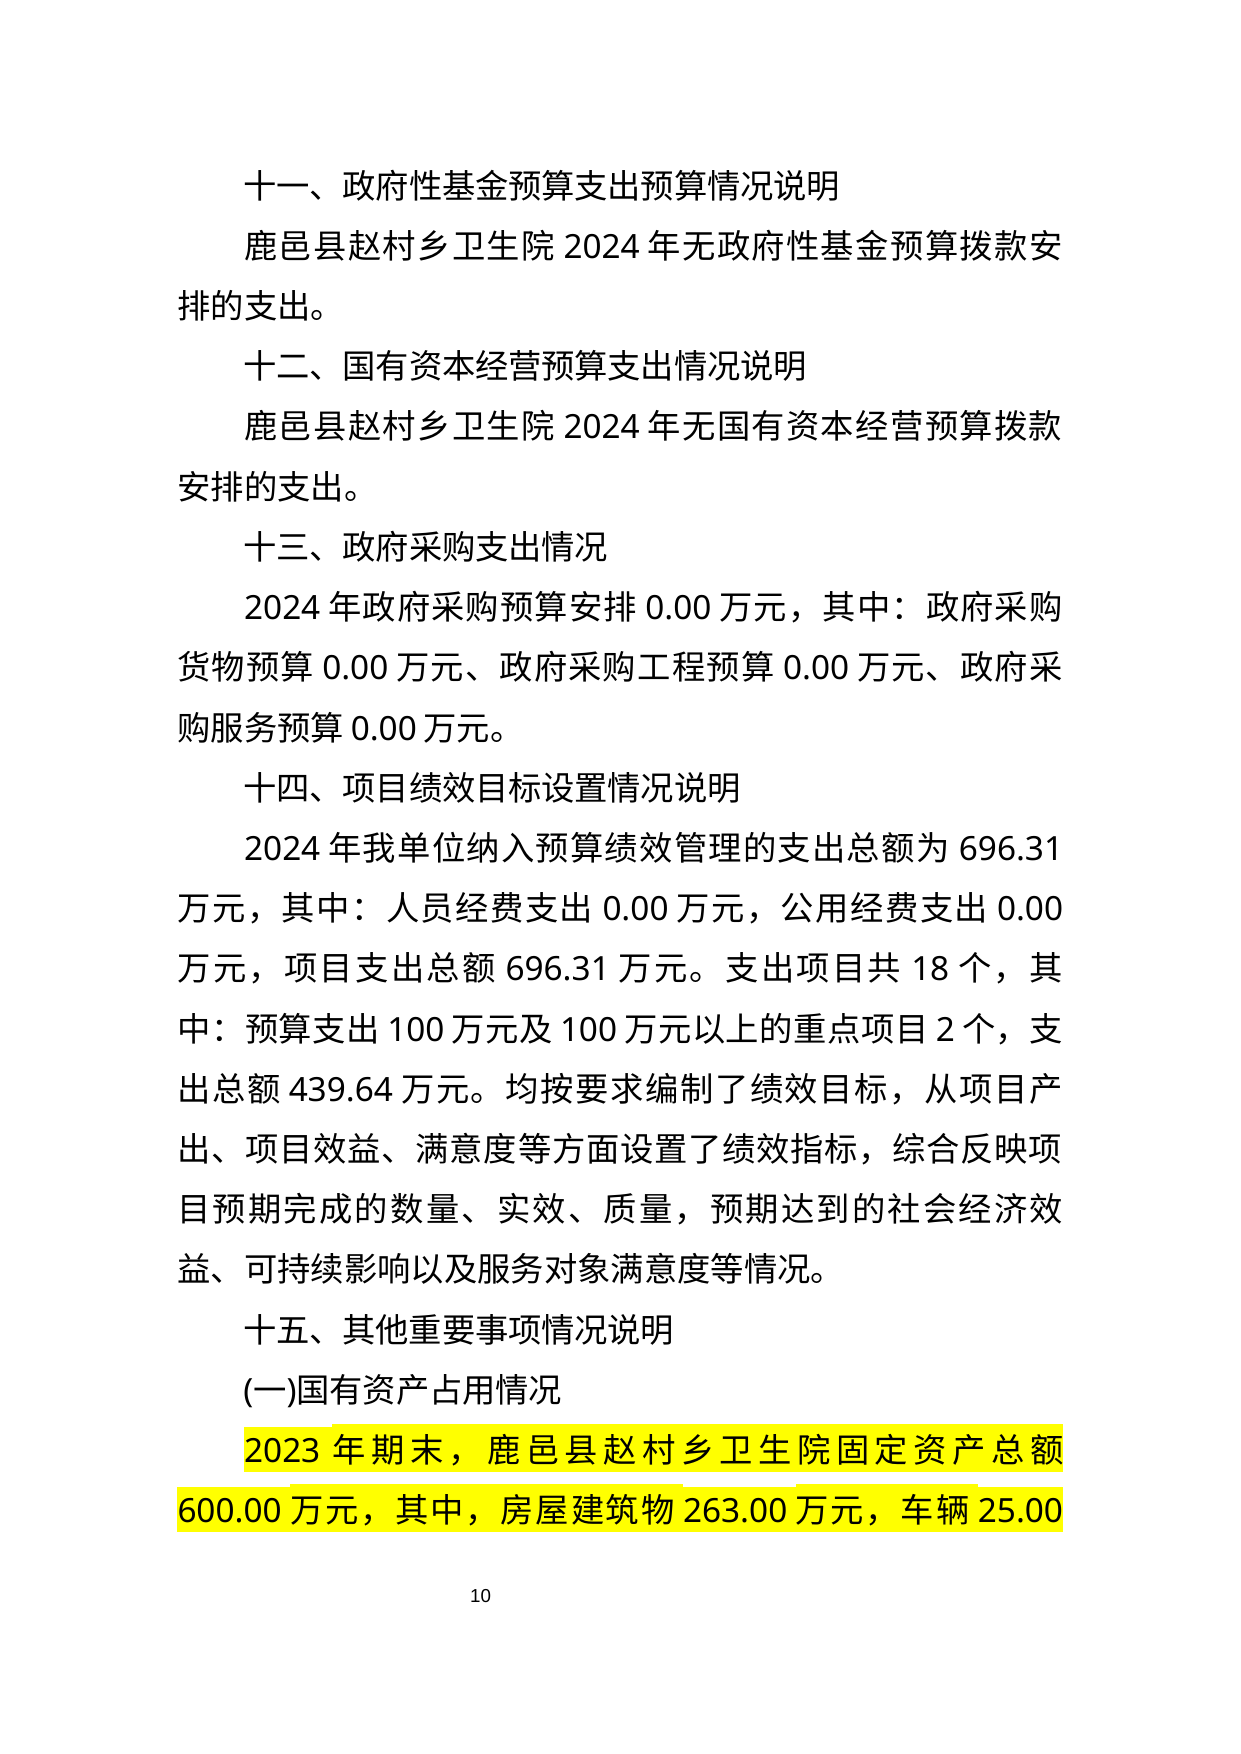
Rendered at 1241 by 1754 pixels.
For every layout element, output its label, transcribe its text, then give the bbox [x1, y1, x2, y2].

list 十五、其他重要事项情况说明 [177, 1294, 1063, 1354]
list 十二、国有资本经营预算支出情况说明 [177, 331, 1063, 391]
text (一)国有资产占用情况 [177, 1354, 1063, 1414]
text 2024年我单位纳入预算绩效管理的支出总额为696.31万元，其中：人员经费支出0.00万元，公用经费支出0.00万元，项目支出总额696.31万元。支出项目共18个，其中：预算支出100万元及100万元以上的重点项目2个，支出总额439.64万元。均按要求编制了绩效目标，从项目产出、项目效益、满意度等方面设置了绩效指标，综合反映项目预期完成的数量、实效、质量，预期达到的社会经济效益、可持续影响以及服务对象满意度等情况。 [177, 812, 1063, 1294]
list 十一、政府性基金预算支出预算情况说明 [177, 150, 1063, 210]
text 2024年政府采购预算安排0.00万元，其中：政府采购货物预算0.00万元、政府采购工程预算0.00万元、政府采购服务预算0.00万元。 [177, 571, 1063, 752]
list 十三、政府采购支出情况 [177, 511, 1063, 571]
list 十四、项目绩效目标设置情况说明 [177, 752, 1063, 812]
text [177, 1414, 1063, 1487]
text 鹿邑县赵村乡卫生院2024年无政府性基金预算拨款安排的支出。 [177, 210, 1063, 331]
text 鹿邑县赵村乡卫生院2024年无国有资本经营预算拨款安排的支出。 [177, 391, 1063, 511]
